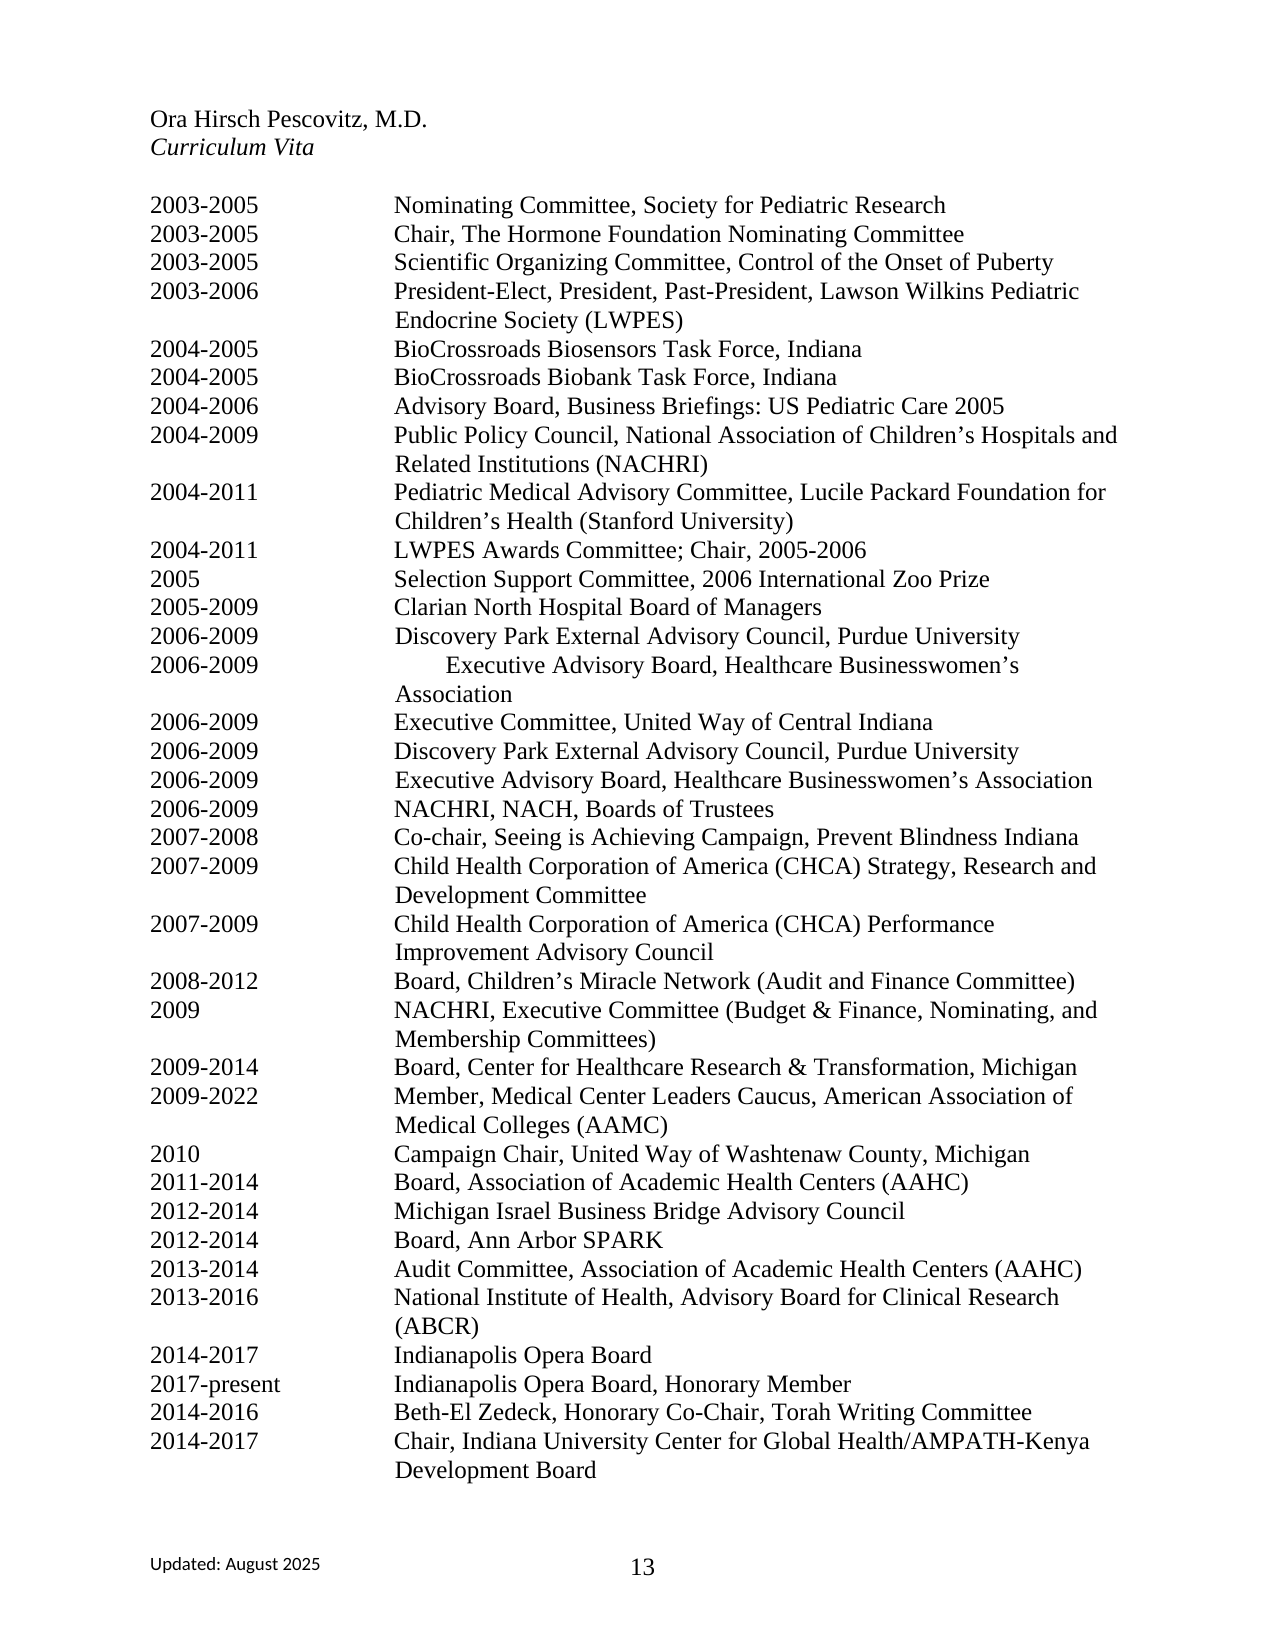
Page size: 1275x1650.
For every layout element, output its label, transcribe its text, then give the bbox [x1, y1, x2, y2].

text 2006-2009 Executive Committee, United Way of Central Indiana [150, 707, 1134, 736]
text 2003-2005 Chair, The Hormone Foundation Nominating Committee [150, 219, 1134, 247]
text 2006-2009 Discovery Park External Advisory Council, Purdue University [150, 736, 1134, 765]
text 2014-2016 Beth-El Zedeck, Honorary Co-Chair, Torah Writing Committee [150, 1397, 1134, 1426]
text 2005 Selection Support Committee, 2006 International Zoo Prize [150, 564, 1134, 592]
text 2013-2016 National Institute of Health, Advisory Board for Clinical Research (ABCR) [150, 1282, 1134, 1340]
text 2007-2009 Child Health Corporation of America (CHCA) Strategy, Research and Development Committee [150, 851, 1134, 909]
text 2003-2005 Nominating Committee, Society for Pediatric Research [150, 190, 1134, 219]
text 2004-2005 BioCrossroads Biobank Task Force, Indiana [150, 362, 1134, 391]
text 2009-2014 Board, Center for Healthcare Research & Transformation, Michigan [150, 1052, 1134, 1081]
text 2014-2017 Indianapolis Opera Board [150, 1340, 1134, 1369]
text 2004-2011 Pediatric Medical Advisory Committee, Lucile Packard Foundation for Children’s Health (Stanford University) [150, 477, 1134, 535]
text 2012-2014 Michigan Israel Business Bridge Advisory Council [150, 1196, 1134, 1225]
text 2003-2006 President-Elect, President, Past-President, Lawson Wilkins Pediatric Endocrine Society (LWPES) [150, 276, 1134, 334]
text 2004-2009 Public Policy Council, National Association of Children’s Hospitals and Related Institutions (NACHRI) [150, 420, 1134, 477]
text 2007-2009 Child Health Corporation of America (CHCA) Performance Improvement Advisory Council [150, 909, 1134, 966]
text 2011-2014 Board, Association of Academic Health Centers (AAHC) [150, 1167, 1134, 1196]
text 2006-2009 NACHRI, NACH, Boards of Trustees [150, 794, 1134, 822]
text 2013-2014 Audit Committee, Association of Academic Health Centers (AAHC) [150, 1254, 1134, 1282]
text 2006-2009 Discovery Park External Advisory Council, Purdue University [150, 621, 1134, 650]
text 2007-2008 Co-chair, Seeing is Achieving Campaign, Prevent Blindness Indiana [150, 822, 1134, 851]
text 2004-2011 LWPES Awards Committee; Chair, 2005-2006 [150, 535, 1134, 564]
text 2009 NACHRI, Executive Committee (Budget & Finance, Nominating, and Membership Committees) [150, 995, 1134, 1052]
text 2009-2022 Member, Medical Center Leaders Caucus, American Association of Medical Colleges (AAMC) [150, 1081, 1134, 1139]
text 2010 Campaign Chair, United Way of Washtenaw County, Michigan [150, 1139, 1134, 1167]
text 2004-2006 Advisory Board, Business Briefings: US Pediatric Care 2005 [150, 391, 1134, 420]
text 2017-present Indianapolis Opera Board, Honorary Member [150, 1369, 1134, 1397]
text 2003-2005 Scientific Organizing Committee, Control of the Onset of Puberty [150, 247, 1134, 276]
text 2008-2012 Board, Children’s Miracle Network (Audit and Finance Committee) [150, 966, 1134, 995]
text 2006-2009 Executive Advisory Board, Healthcare Businesswomen’s Association [150, 765, 1134, 794]
text 2004-2005 BioCrossroads Biosensors Task Force, Indiana [150, 334, 1134, 362]
text 2012-2014 Board, Ann Arbor SPARK [150, 1225, 1134, 1254]
text 2014-2017 Chair, Indiana University Center for Global Health/AMPATH-Kenya Development Board [150, 1426, 1134, 1484]
text 2006-2009 Executive Advisory Board, Healthcare Businesswomen’s Association [150, 650, 1134, 707]
text 2005-2009 Clarian North Hospital Board of Managers [150, 592, 1134, 621]
